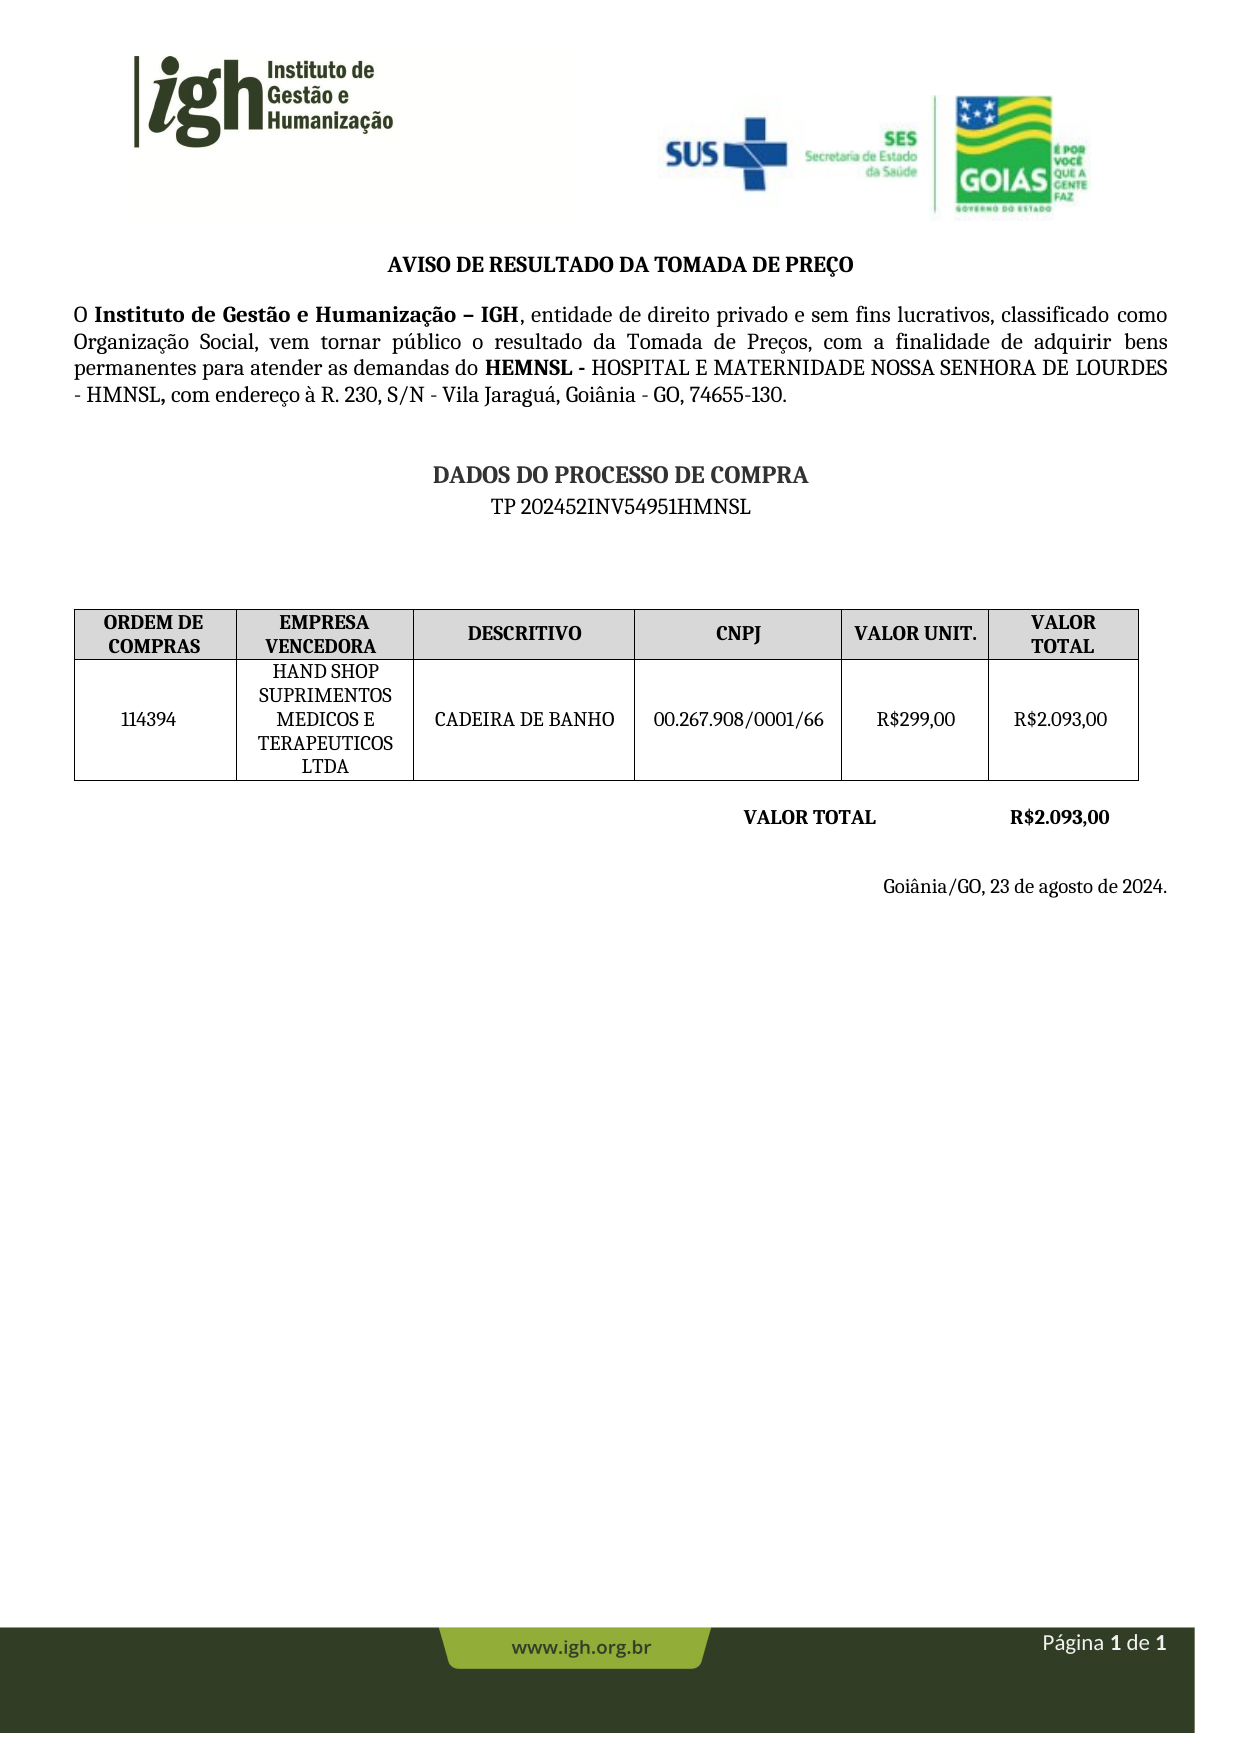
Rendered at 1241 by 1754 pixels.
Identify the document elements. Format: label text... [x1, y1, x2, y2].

table_cell HAND SHOP SUPRIMENTOS MEDICOS E TERAPEUTICOS LTDA [237, 660, 413, 780]
table_header DESCRITIVO [414, 610, 634, 659]
picture [132, 56, 573, 221]
text Goiânia/GO, 23 de agosto de 2024. [62, 875, 1167, 899]
text O Instituto de Gestão e Humanização – IGH, entidade de direito privado e sem fins lucrativos, classificado como Organização Social, vem tornar público o resultado da Tomada de Preços, com a finalidade de adquirir bens permanentes para atender as demandas do HEMNSL - HOSPITAL E MATERNIDADE NOSSA SENHORA DE LOURDES - HMNSL, com endereço à R. 230, S/N - Vila Jaraguá, Goiânia - GO, 74655-130. [74, 302, 1168, 408]
text VALOR TOTAL R$2.093,00 [743, 806, 1180, 829]
title DADOS DO PROCESSO DE COMPRA [377, 461, 864, 489]
table_cell R$2.093,00 [989, 660, 1138, 780]
table_header EMPRESA VENCEDORA [237, 610, 413, 659]
table_header ORDEM DE COMPRAS [75, 610, 236, 659]
table_header VALOR UNIT. [842, 610, 988, 659]
text AVISO DE RESULTADO DA TOMADA DE PREÇO [377, 252, 864, 279]
table_cell 114394 [75, 660, 236, 780]
table_cell R$299,00 [842, 660, 988, 780]
table_cell 00.267.908/0001/66 [635, 660, 841, 780]
text TP 202452INV54951HMNSL [377, 494, 864, 520]
table_header CNPJ [635, 610, 841, 659]
picture [0, 1626, 1195, 1733]
table_cell CADEIRA DE BANHO [414, 660, 634, 780]
table_header VALOR TOTAL [989, 610, 1138, 659]
picture [657, 95, 1091, 221]
